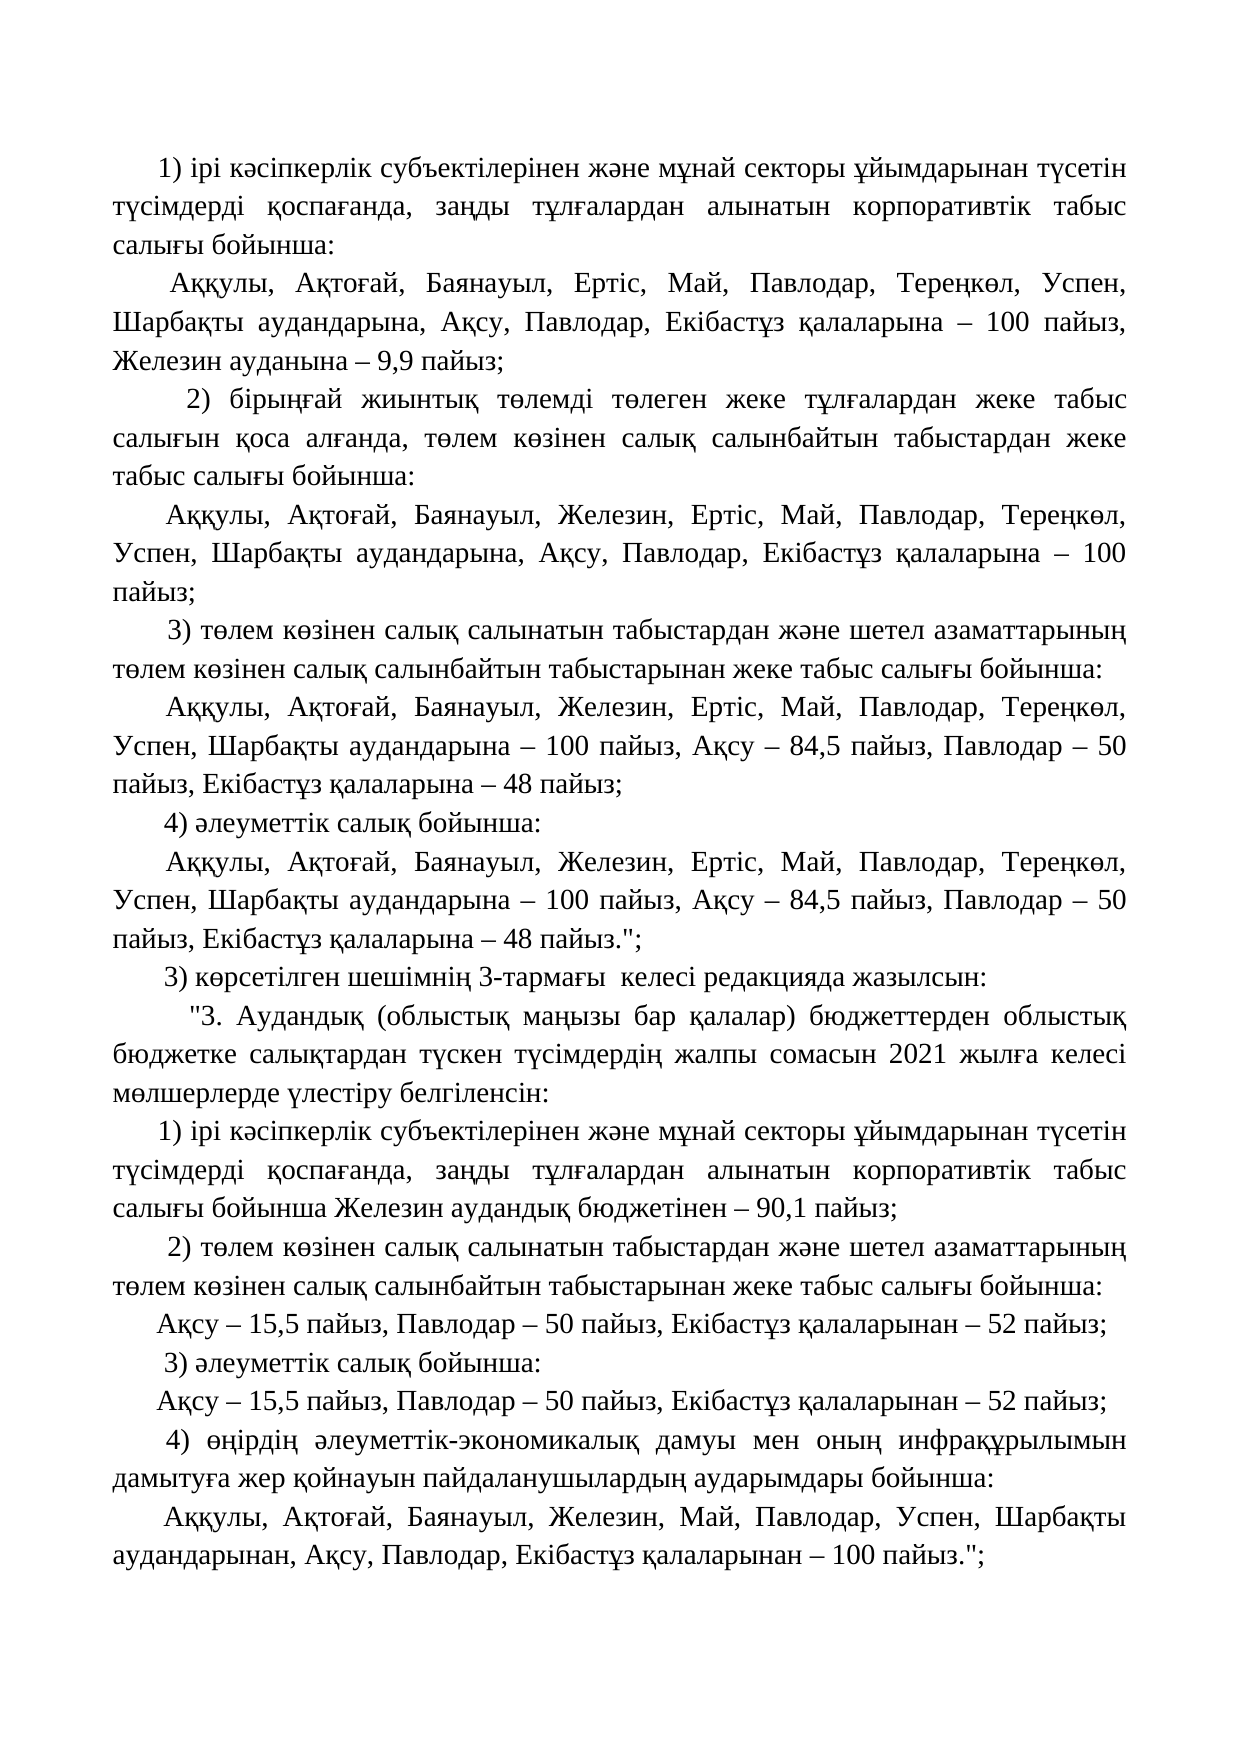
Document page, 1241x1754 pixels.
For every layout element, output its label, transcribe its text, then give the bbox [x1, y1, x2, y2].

text Аққулы, Ақтоғай, Баянауыл, Железин, Ертіс, Май, Павлодар, Тереңкөл, Успен, Шарбақты аудандарына – 100 пайыз, Ақсу – 84,5 пайыз, Павлодар – 50 пайыз, Екібастұз қалаларына – 48 пайыз; [112, 689, 1128, 800]
text 1) ірі кәсіпкерлік субъектілерінен және мұнай секторы ұйымдарынан түсетін түсімдерді қоспағанда, заңды тұлғалардан алынатын корпоративтік табыс салығы бойынша: [112, 150, 1128, 261]
text Аққулы, Ақтоғай, Баянауыл, Железин, Май, Павлодар, Успен, Шарбақты аудандарынан, Ақсу, Павлодар, Екібастұз қалаларынан – 100 пайыз."; [112, 1499, 1128, 1571]
text "3. Аудандық (облыстық маңызы бар қалалар) бюджеттерден облыстық бюджетке салықтардан түскен түсімдердің жалпы сомасын 2021 жылға келесі мөлшерлерде үлестіру белгіленсін: [112, 998, 1128, 1108]
text Аққулы, Ақтоғай, Баянауыл, Железин, Ертіс, Май, Павлодар, Тереңкөл, Успен, Шарбақты аудандарына, Ақсу, Павлодар, Екібастұз қалаларына – 100 пайыз; [112, 497, 1128, 607]
text 2) бірыңғай жиынтық төлемді төлеген жеке тұлғалардан жеке табыс салығын қоса алғанда, төлем көзінен салық салынбайтын табыстардан жеке табыс салығы бойынша: [112, 381, 1128, 492]
text 1) ірі кәсіпкерлік субъектілерінен және мұнай секторы ұйымдарынан түсетін түсімдерді қоспағанда, заңды тұлғалардан алынатын корпоративтік табыс салығы бойынша Железин аудандық бюджетінен – 90,1 пайыз; [112, 1113, 1128, 1224]
text 2) төлем көзінен салық салынатын табыстардан және шетел азаматтарының төлем көзінен салық салынбайтын табыстарынан жеке табыс салығы бойынша: [112, 1229, 1128, 1301]
text 3) көрсетілген шешімнің 3-тармағы келесі редакцияда жазылсын: [112, 959, 1128, 993]
text Аққулы, Ақтоғай, Баянауыл, Ертіс, Май, Павлодар, Тереңкөл, Успен, Шарбақты аудандарына, Ақсу, Павлодар, Екібастұз қалаларына – 100 пайыз, Железин ауданына – 9,9 пайыз; [112, 266, 1128, 376]
text Ақсу – 15,5 пайыз, Павлодар – 50 пайыз, Екібастұз қалаларынан – 52 пайыз; [112, 1306, 1128, 1340]
text 4) өңірдің әлеуметтік-экономикалық дамуы мен оның инфрақұрылымын дамытуға жер қойнауын пайдаланушылардың аударымдары бойынша: [112, 1422, 1128, 1494]
text 3) әлеуметтік салық бойынша: [112, 1345, 1128, 1378]
text Аққулы, Ақтоғай, Баянауыл, Железин, Ертіс, Май, Павлодар, Тереңкөл, Успен, Шарбақты аудандарына – 100 пайыз, Ақсу – 84,5 пайыз, Павлодар – 50 пайыз, Екібастұз қалаларына – 48 пайыз."; [112, 844, 1128, 954]
text 3) төлем көзінен салық салынатын табыстардан және шетел азаматтарының төлем көзінен салық салынбайтын табыстарынан жеке табыс салығы бойынша: [112, 612, 1128, 684]
text 4) әлеуметтік салық бойынша: [112, 805, 1128, 839]
text Ақсу – 15,5 пайыз, Павлодар – 50 пайыз, Екібастұз қалаларынан – 52 пайыз; [112, 1383, 1128, 1417]
